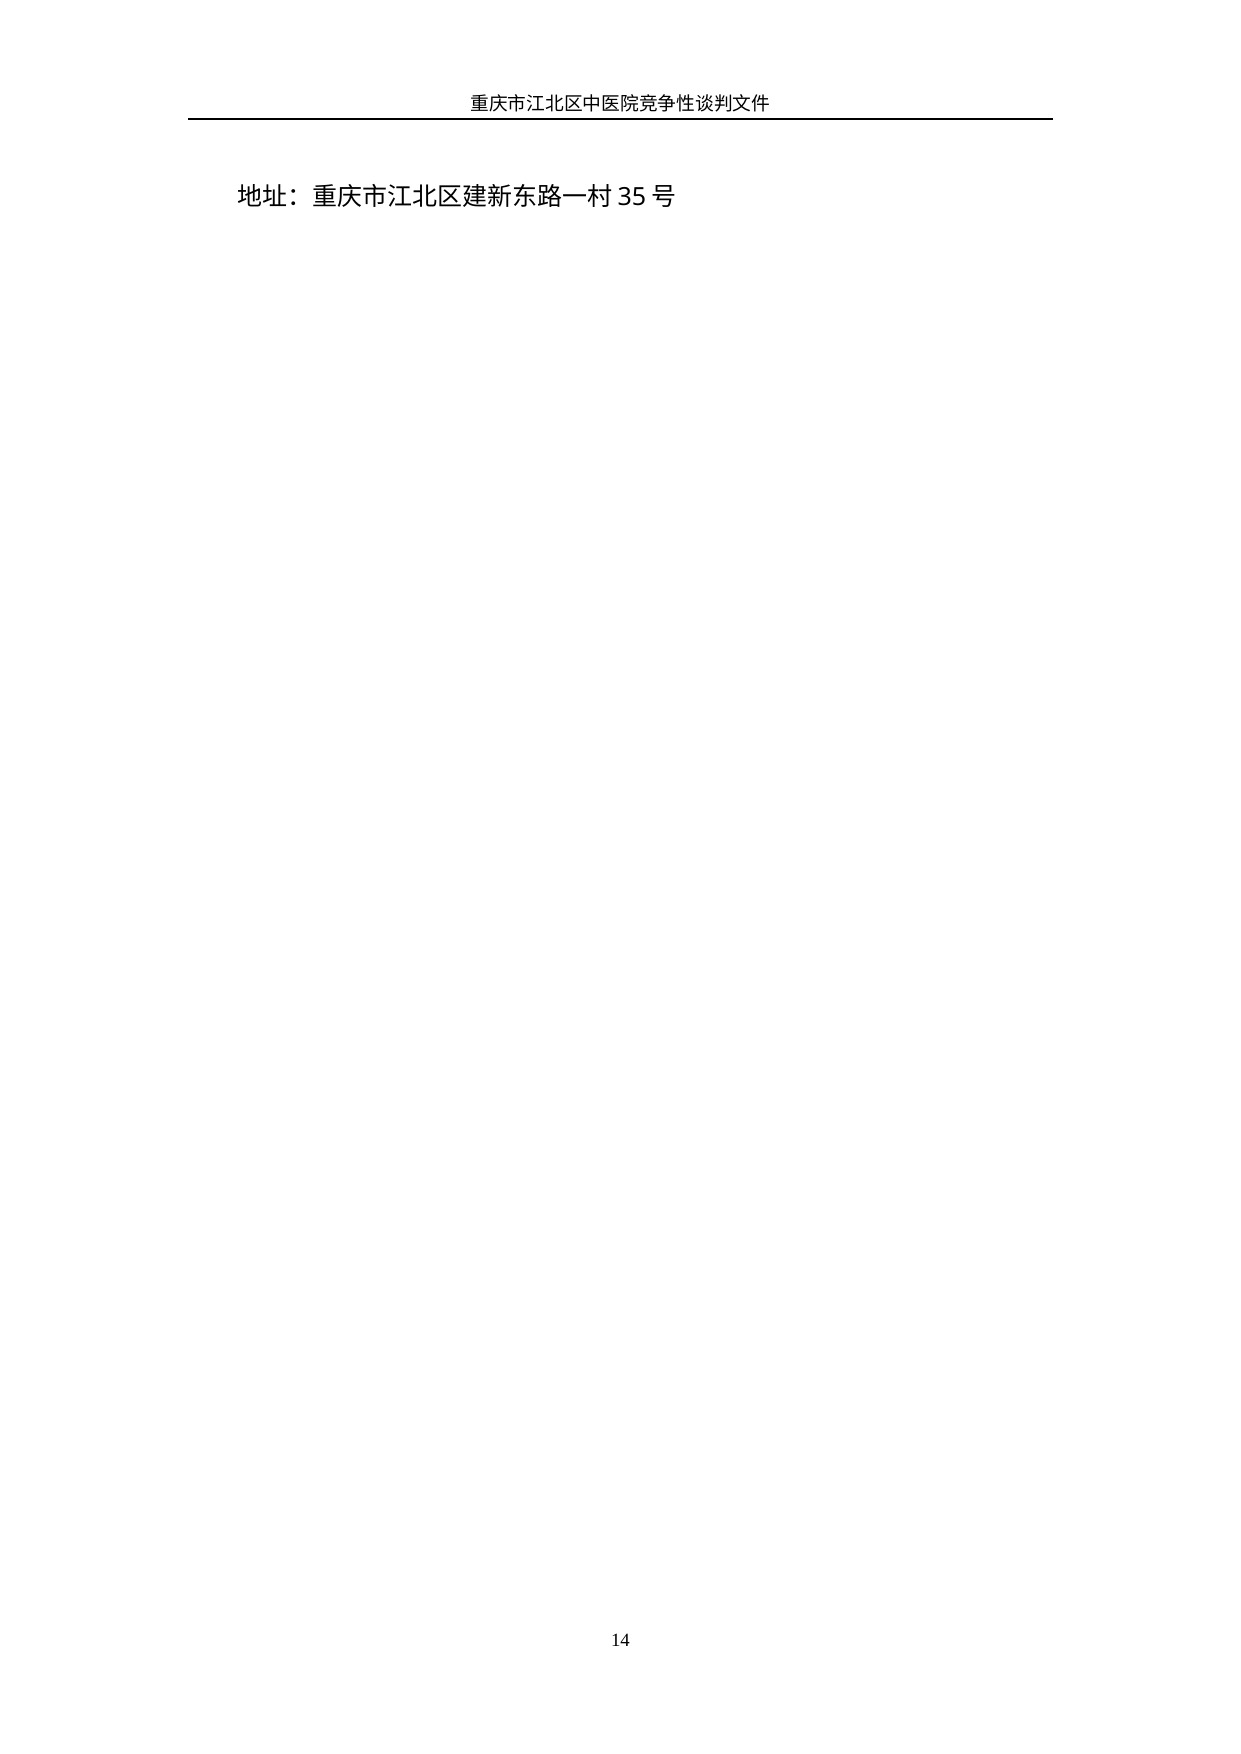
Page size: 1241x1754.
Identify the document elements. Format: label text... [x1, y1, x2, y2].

text 地址：重庆市江北区建新东路一村35号 [187, 162, 1053, 227]
